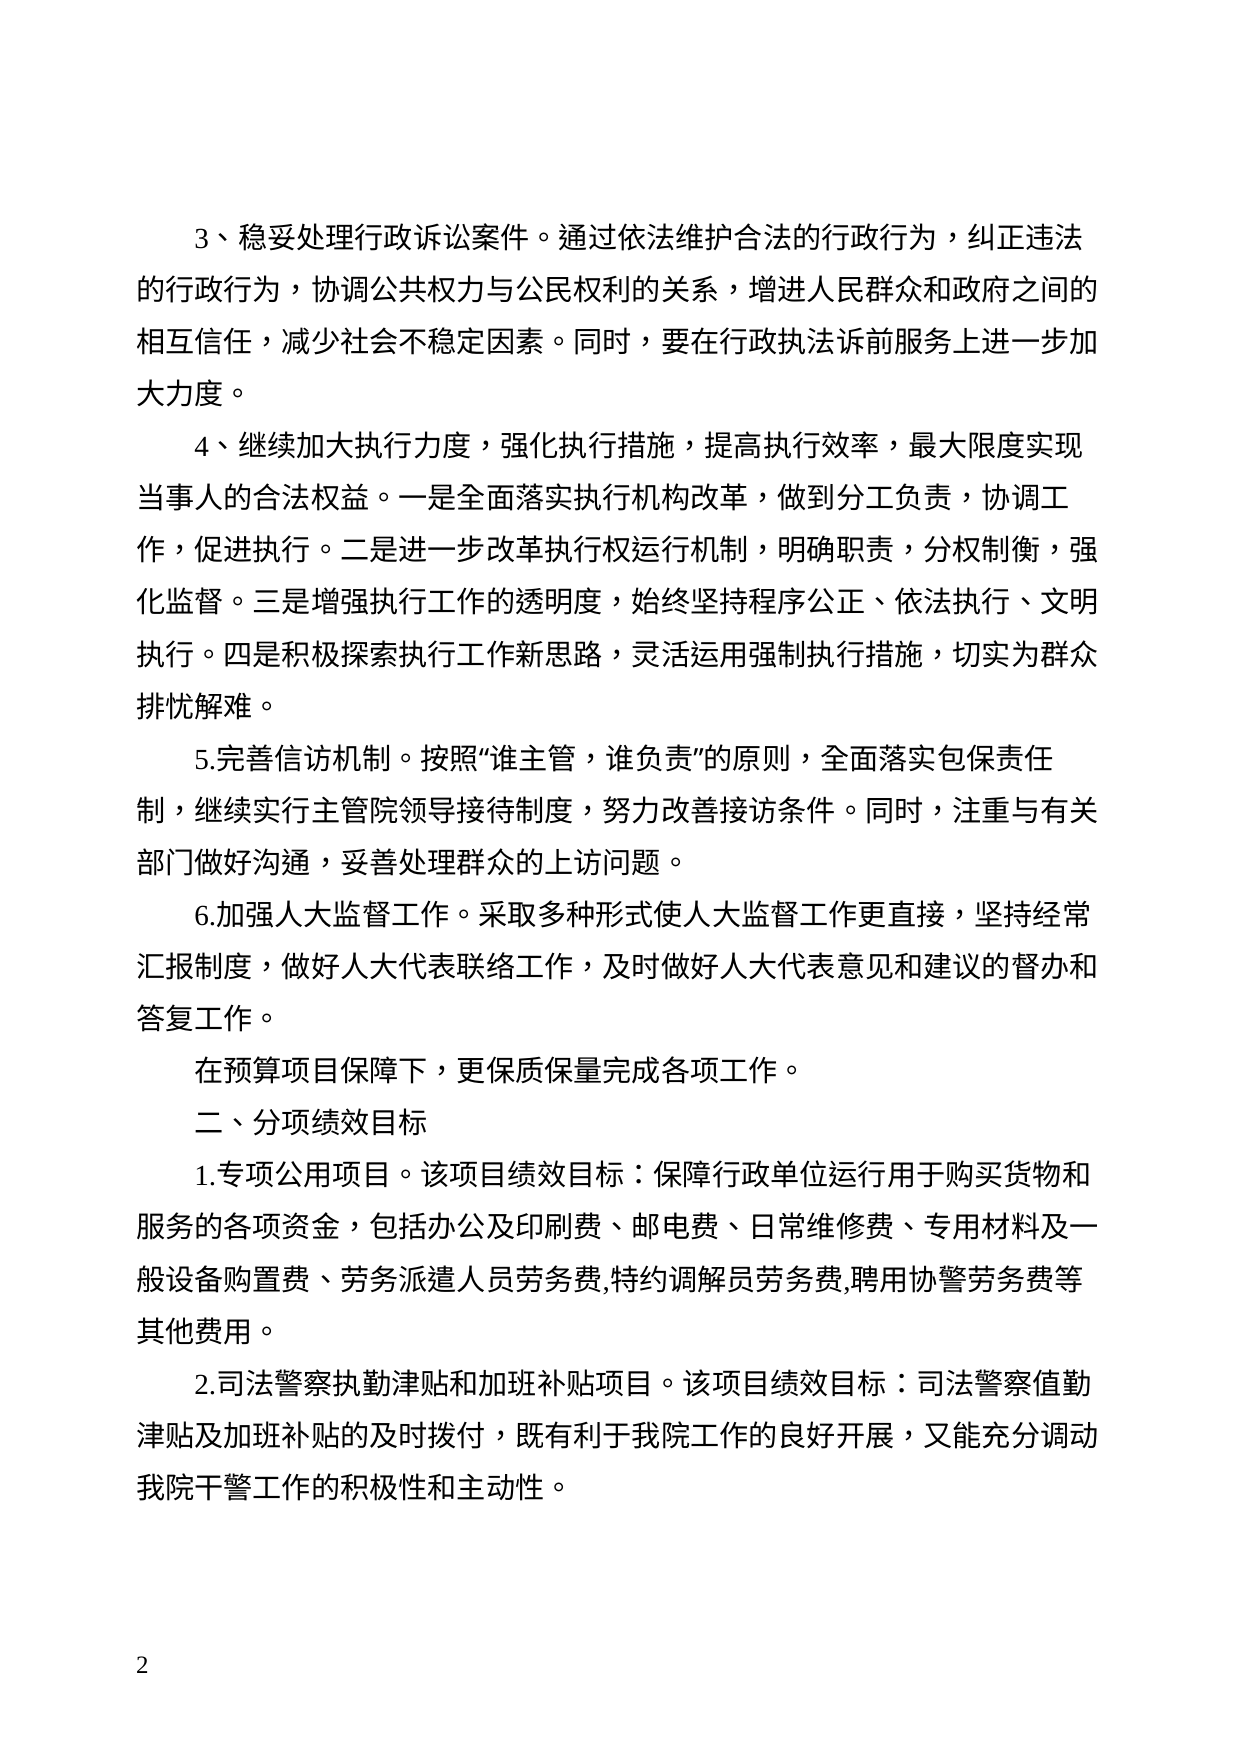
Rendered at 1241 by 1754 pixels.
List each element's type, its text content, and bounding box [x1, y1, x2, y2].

text 二、分项绩效目标 [136, 1092, 1104, 1144]
text 在预算项目保障下，更保质保量完成各项工作。 [136, 1040, 1104, 1092]
text 6.加强人大监督工作。采取多种形式使人大监督工作更直接，坚持经常汇报制度，做好人大代表联络工作，及时做好人大代表意见和建议的督办和答复工作。 [136, 884, 1104, 1040]
text 4、继续加大执行力度，强化执行措施，提高执行效率，最大限度实现当事人的合法权益。一是全面落实执行机构改革，做到分工负责，协调工作，促进执行。二是进一步改革执行权运行机制，明确职责，分权制衡，强化监督。三是增强执行工作的透明度，始终坚持程序公正、依法执行、文明执行。四是积极探索执行工作新思路，灵活运用强制执行措施，切实为群众排忧解难。 [136, 415, 1104, 727]
text 3、稳妥处理行政诉讼案件。通过依法维护合法的行政行为，纠正违法的行政行为，协调公共权力与公民权利的关系，增进人民群众和政府之间的相互信任，减少社会不稳定因素。同时，要在行政执法诉前服务上进一步加大力度。 [136, 207, 1104, 415]
text 5.完善信访机制。按照“谁主管，谁负责”的原则，全面落实包保责任制，继续实行主管院领导接待制度，努力改善接访条件。同时，注重与有关部门做好沟通，妥善处理群众的上访问题。 [136, 727, 1104, 884]
text 2.司法警察执勤津贴和加班补贴项目。该项目绩效目标：司法警察值勤津贴及加班补贴的及时拨付，既有利于我院工作的良好开展，又能充分调动我院干警工作的积极性和主动性。 [136, 1352, 1104, 1509]
text 1.专项公用项目。该项目绩效目标：保障行政单位运行用于购买货物和服务的各项资金，包括办公及印刷费、邮电费、日常维修费、专用材料及一般设备购置费、劳务派遣人员劳务费,特约调解员劳务费,聘用协警劳务费等其他费用。 [136, 1144, 1104, 1352]
